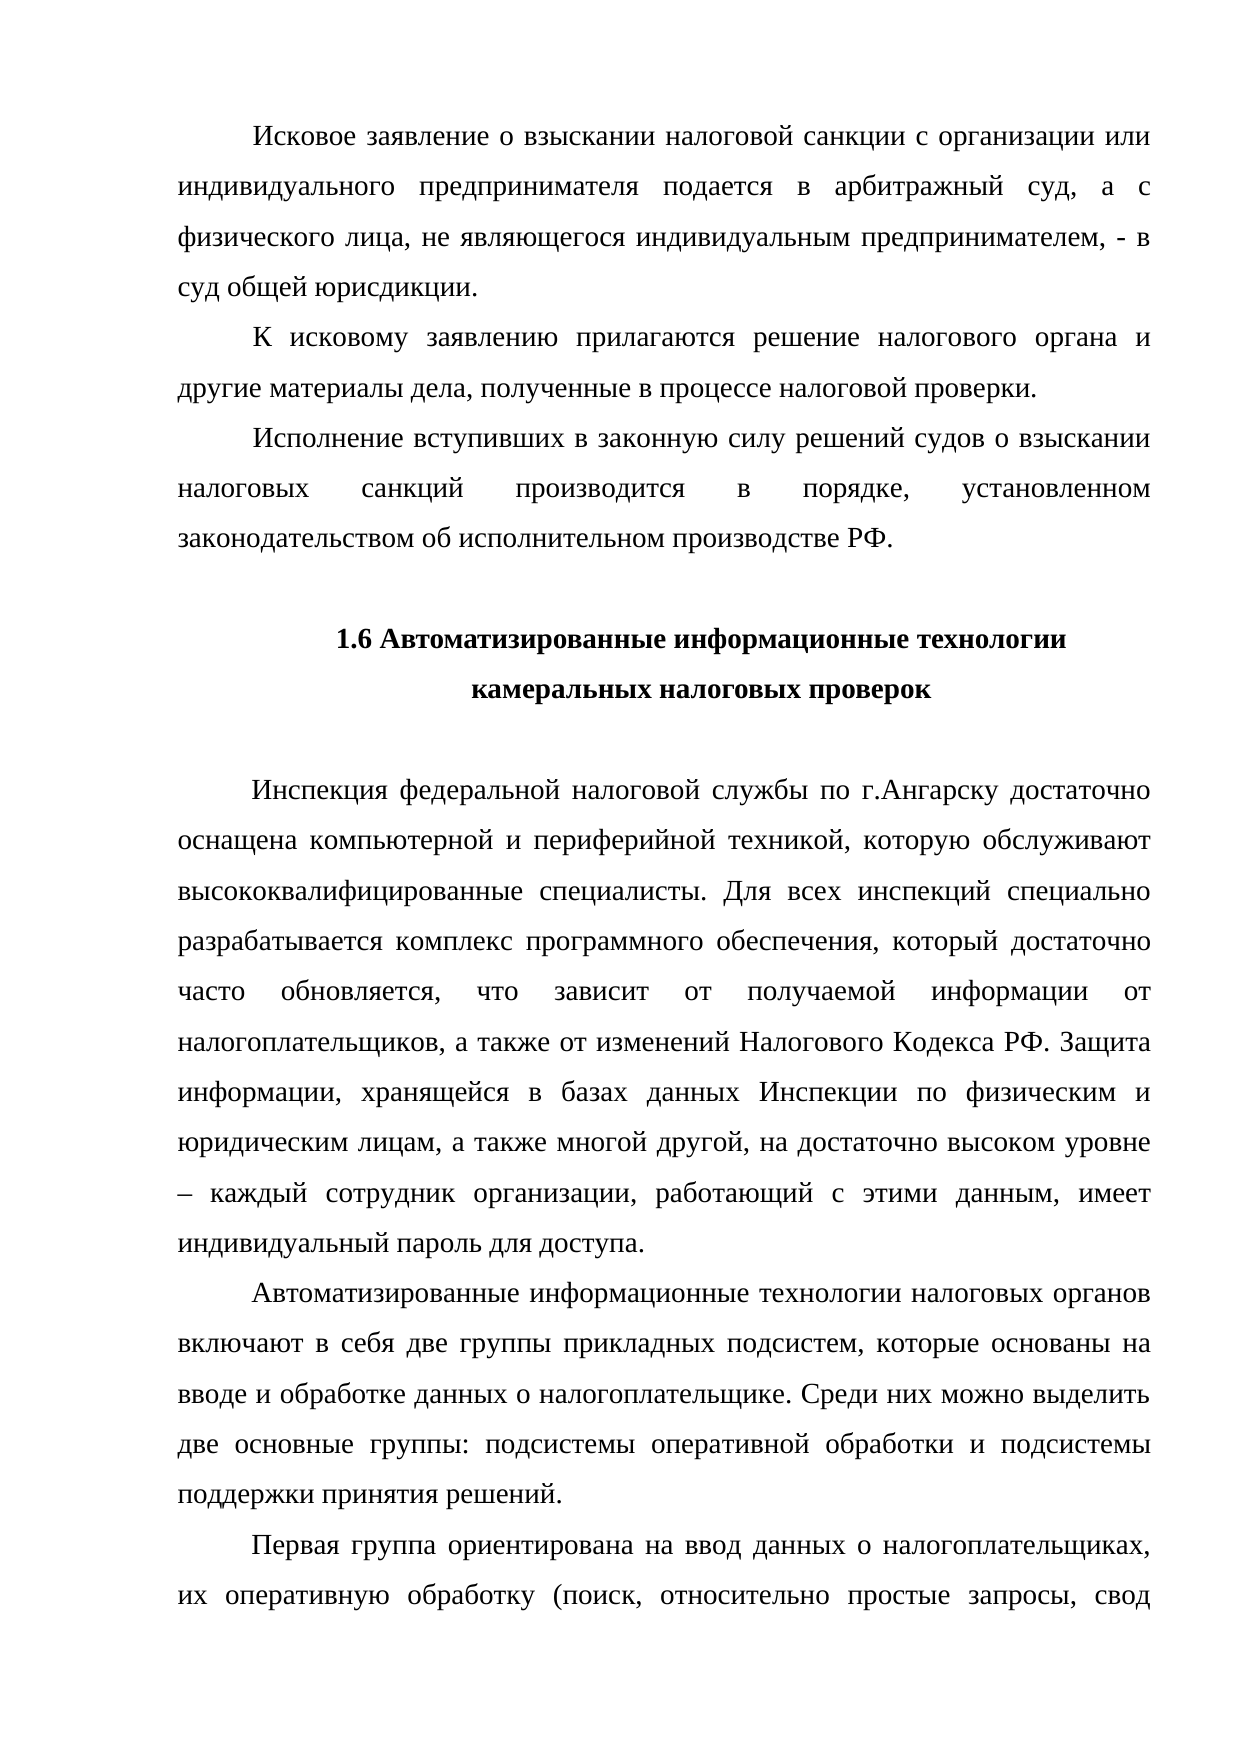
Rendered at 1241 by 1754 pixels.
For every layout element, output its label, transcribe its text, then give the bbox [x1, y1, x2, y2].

text К исковому заявлению прилагаются решение налогового органа и другие материалы дела, полученные в процессе налоговой проверки. [177, 319, 1152, 403]
text Исполнение вступивших в законную силу решений судов о взыскании налоговых санкций производится в порядке, установленном законодательством об исполнительном производстве РФ. [177, 420, 1152, 554]
subtitle 1.6 Автоматизированные информационные технологии камеральных налоговых проверок [251, 621, 1152, 705]
text Исковое заявление о взыскании налоговой санкции с организации или индивидуального предпринимателя подается в арбитражный суд, а с физического лица, не являющегося индивидуальным предпринимателем, - в суд общей юрисдикции. [177, 118, 1152, 303]
text Автоматизированные информационные технологии налоговых органов включают в себя две группы прикладных подсистем, которые основаны на вводе и обработке данных о налогоплательщике. Среди них можно выделить две основные группы: подсистемы оперативной обработки и подсистемы поддержки принятия решений. [177, 1275, 1152, 1510]
text Инспекция федеральной налоговой службы по г.Ангарску достаточно оснащена компьютерной и периферийной техникой, которую обслуживают высококвалифицированные специалисты. Для всех инспекций специально разрабатывается комплекс программного обеспечения, который достаточно часто обновляется, что зависит от получаемой информации от налогоплательщиков, а также от изменений Налогового Кодекса РФ. Защита информации, хранящейся в базах данных Инспекции по физическим и юридическим лицам, а также многой другой, на достаточно высоком уровне – каждый сотрудник организации, работающий с этими данным, имеет индивидуальный пароль для доступа. [177, 772, 1152, 1258]
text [177, 1527, 1152, 1611]
